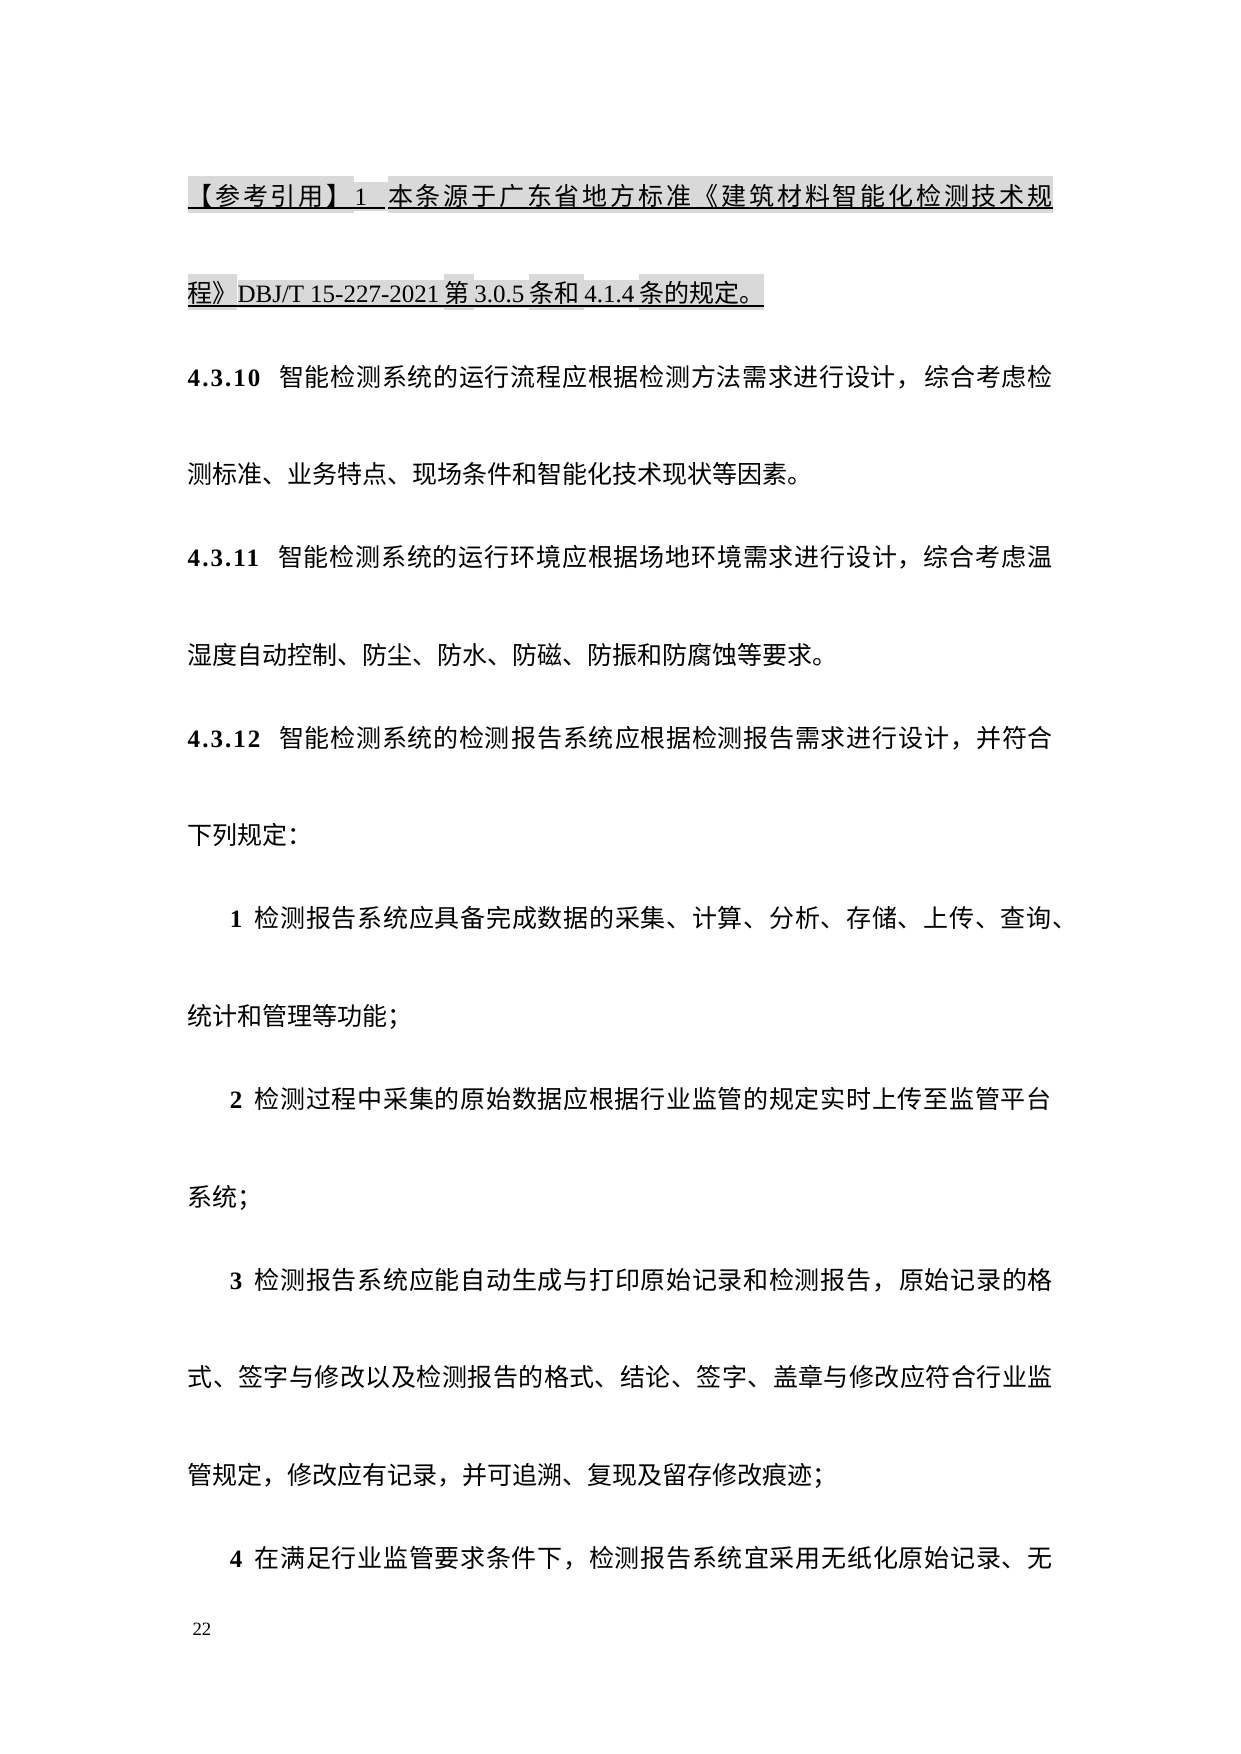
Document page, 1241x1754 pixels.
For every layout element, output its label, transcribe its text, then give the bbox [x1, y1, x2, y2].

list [187, 1524, 1053, 1589]
list 智能检测系统的运行环境应根据场地环境需求进行设计，综合考虑温湿度自动控制、防尘、防水、防磁、防振和防腐蚀等要求。 [187, 523, 1053, 686]
list 检测过程中采集的原始数据应根据行业监管的规定实时上传至监管平台系统； [187, 1065, 1053, 1228]
text 【参考引用】1 本条源于广东省地方标准《建筑材料智能化检测技术规程》DBJ/T 15-227-2021第3.0.5条和4.1.4条的规定。 [187, 162, 1053, 207]
list 智能检测系统的检测报告系统应根据检测报告需求进行设计，并符合下列规定： [187, 704, 1053, 866]
text 【参考引用】1 本条源于广东省地方标准《建筑材料智能化检测技术规程》DBJ/T 15-227-2021第3.0.5条和4.1.4条的规定。 [187, 208, 1053, 324]
list 智能检测系统的运行流程应根据检测方法需求进行设计，综合考虑检测标准、业务特点、现场条件和智能化技术现状等因素。 [187, 343, 1053, 505]
list 检测报告系统应具备完成数据的采集、计算、分析、存储、上传、查询、统计和管理等功能； [187, 884, 1053, 1047]
list 检测报告系统应能自动生成与打印原始记录和检测报告，原始记录的格式、签字与修改以及检测报告的格式、结论、签字、盖章与修改应符合行业监管规定，修改应有记录，并可追溯、复现及留存修改痕迹； [187, 1246, 1053, 1506]
